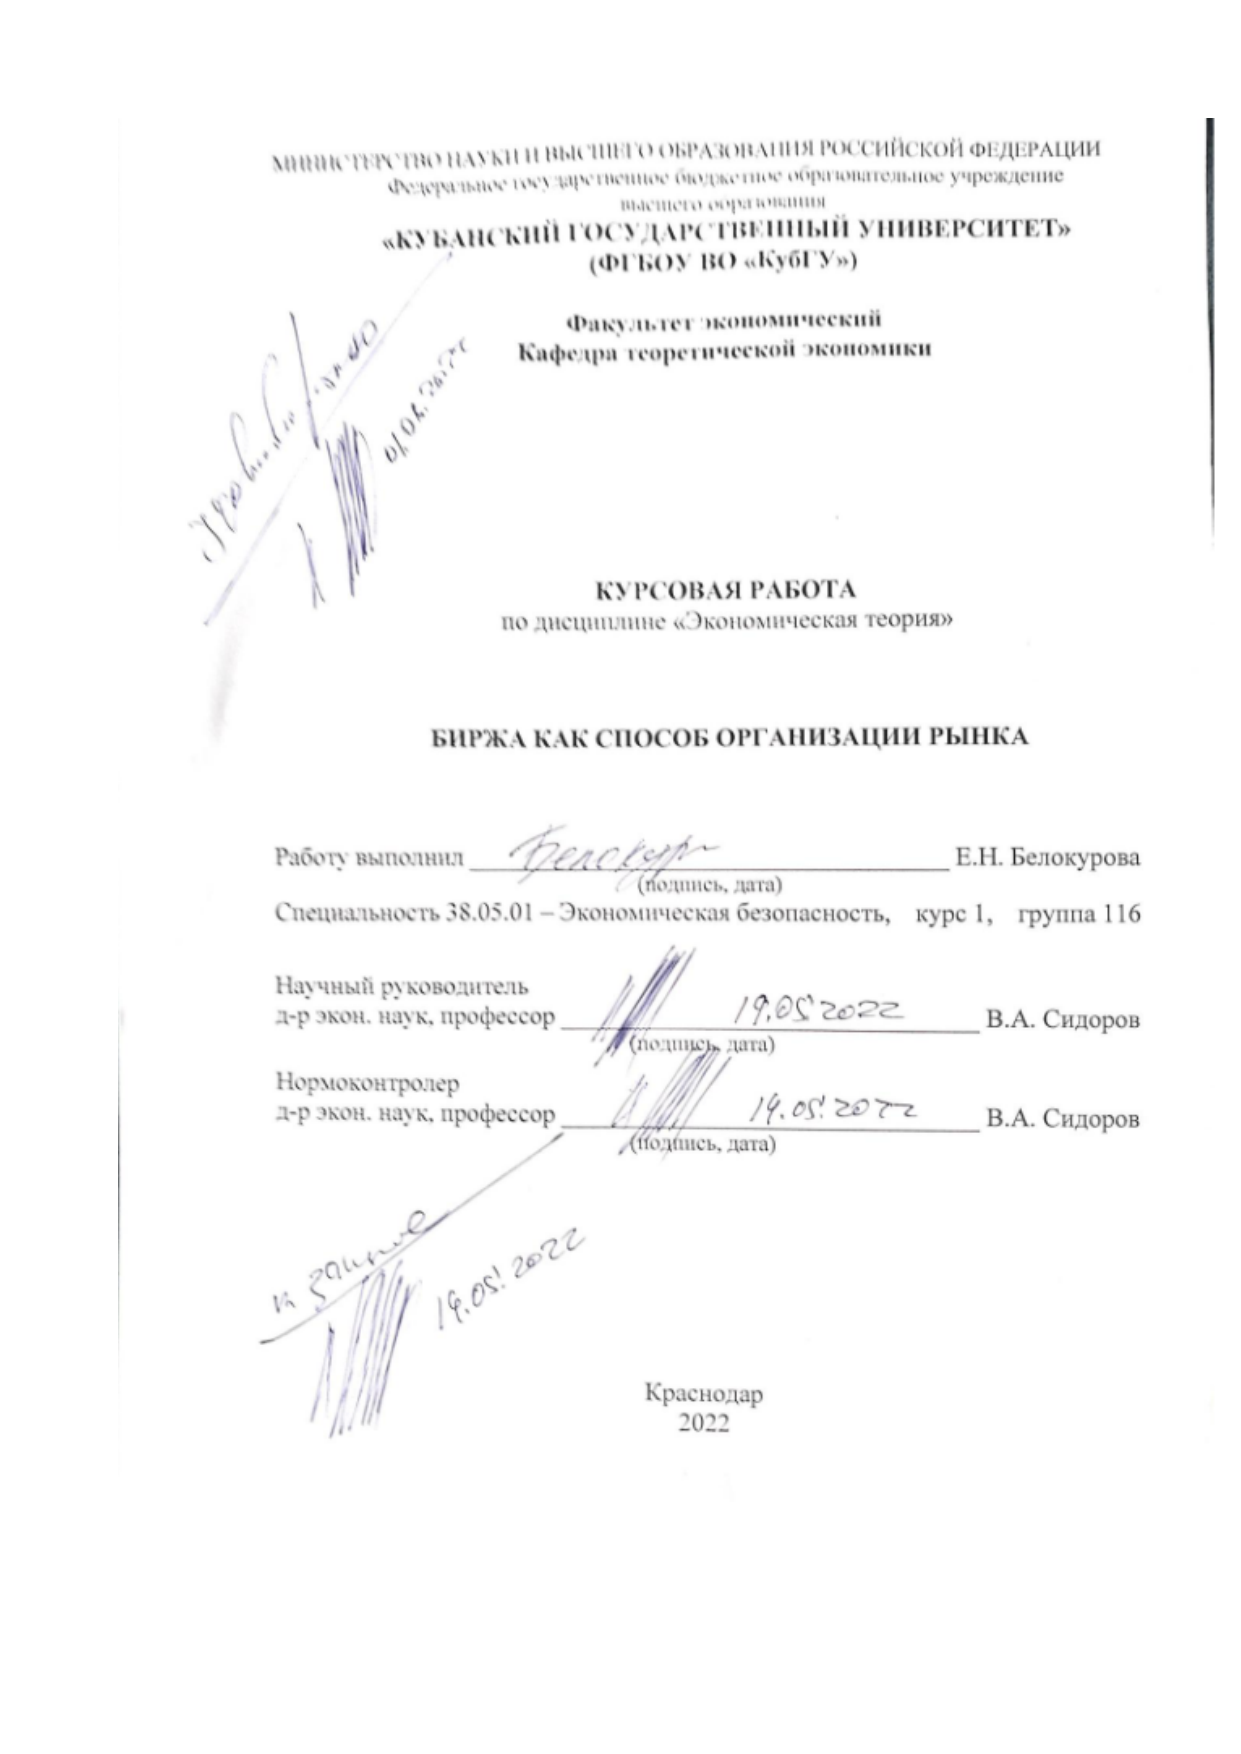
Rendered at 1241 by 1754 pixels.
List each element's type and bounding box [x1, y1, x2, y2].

picture [118, 118, 1231, 1502]
